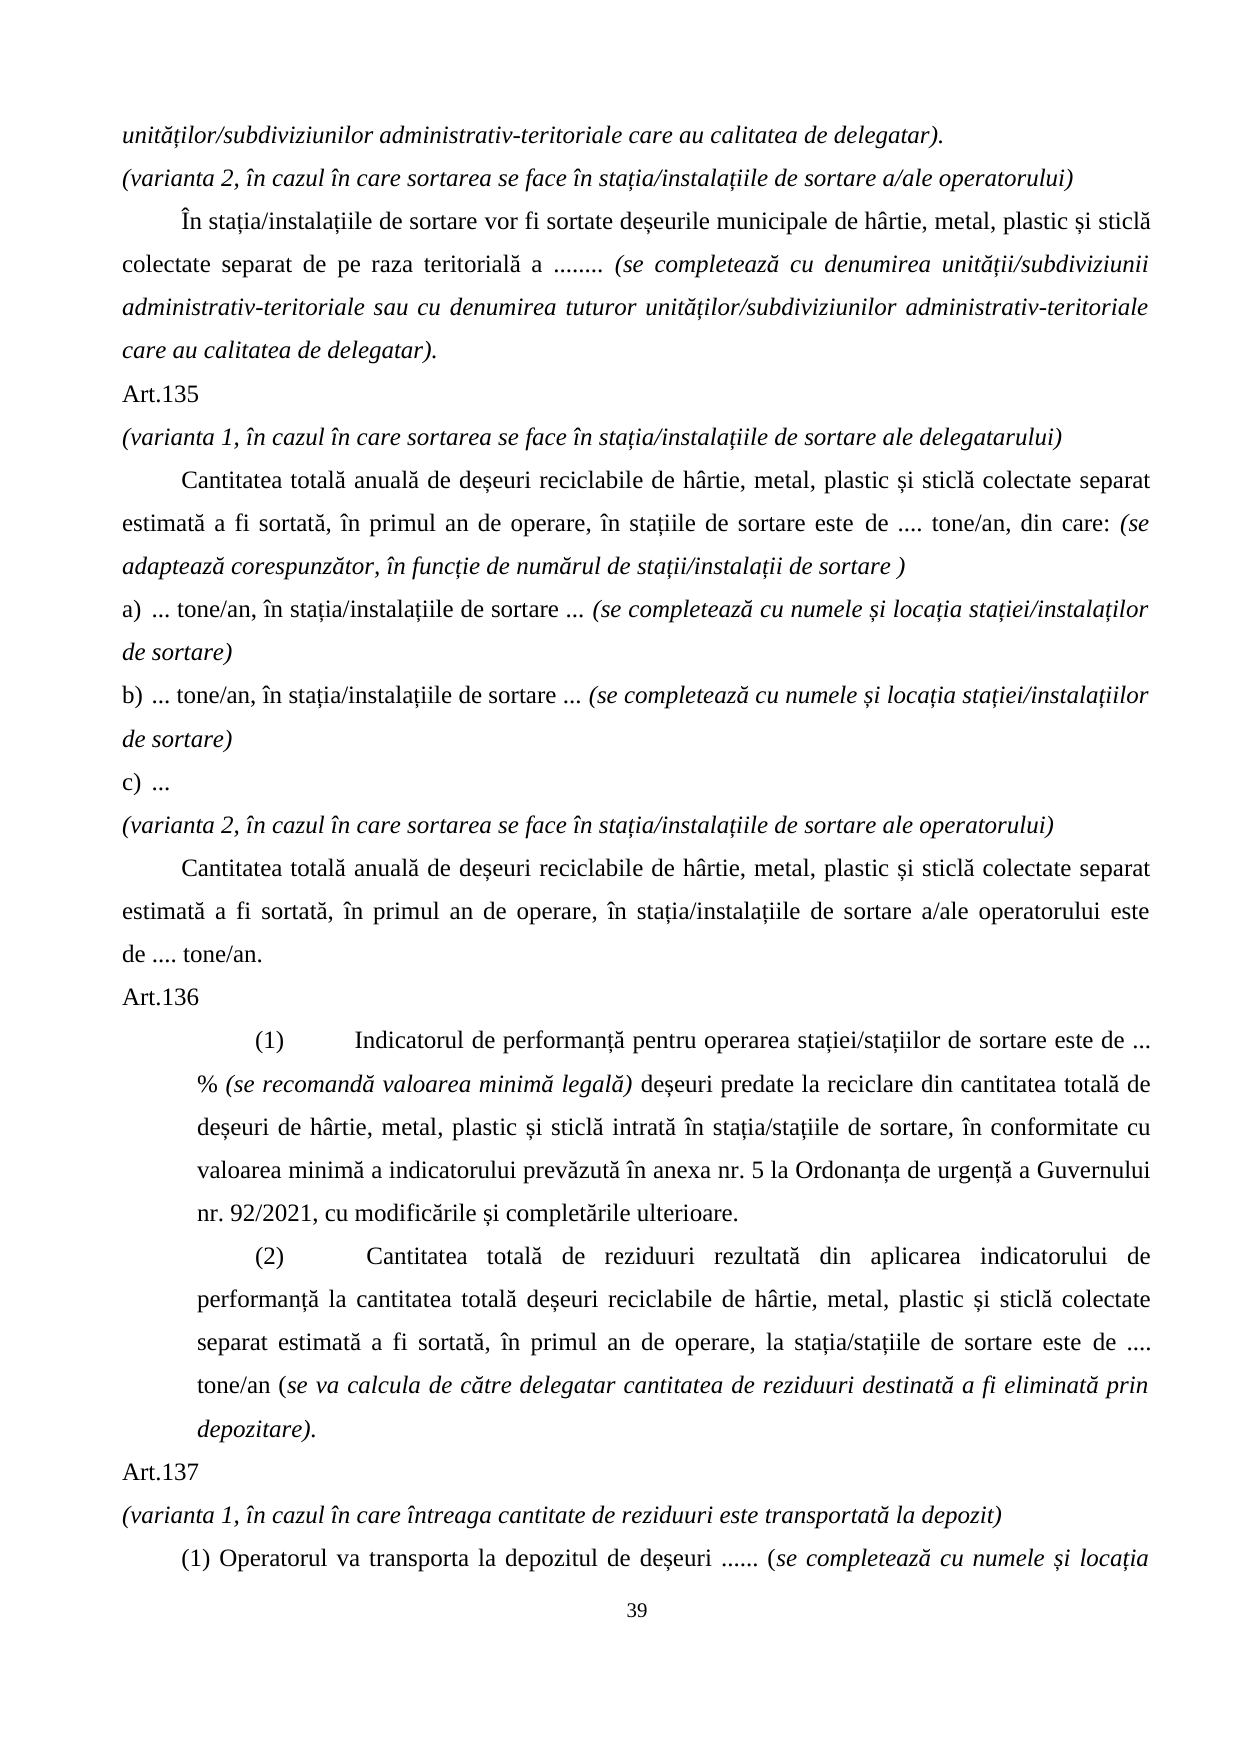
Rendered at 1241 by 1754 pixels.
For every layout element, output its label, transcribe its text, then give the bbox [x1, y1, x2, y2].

list ... [122, 767, 1152, 796]
list (varianta 1, în cazul în care întreaga cantitate de reziduuri este transportată la depozit) [122, 1500, 1152, 1529]
list Indicatorul de performanță pentru operarea stației/stațiilor de sortare este de ... % (se recomandă valoarea minimă legală) deșeuri predate la reciclare din cantitatea totală de deșeuri de hârtie, metal, plastic și sticlă intrată în stația/stațiile de sortare, în conformitate cu valoarea minimă a indicatorului prevăzută în anexa nr. 5 la Ordonanța de urgență a Guvernului nr. 92/2021, cu modificările și completările ulterioare. [197, 1026, 1152, 1227]
list Cantitatea totală de reziduuri rezultată din aplicarea indicatorului de performanță la cantitatea totală deșeuri reciclabile de hârtie, metal, plastic și sticlă colectate separat estimată a fi sortată, în primul an de operare, la stația/stațiile de sortare este de .... tone/an (se va calcula de către delegatar cantitatea de reziduuri destinată a fi eliminată prin depozitare). [197, 1241, 1152, 1442]
text În stația/instalațiile de sortare vor fi sortate deșeurile municipale de hârtie, metal, plastic și sticlă colectate separat de pe raza teritorială a ........ (se completează cu denumirea unității/subdiviziunii administrativ-teritoriale sau cu denumirea tuturor unităților/subdiviziunilor administrativ-teritoriale care au calitatea de delegatar). [122, 206, 1152, 364]
list ... tone/an, în stația/instalațiile de sortare ... (se completează cu numele și locația stației/instalaților de sortare) [122, 594, 1152, 666]
list (varianta 1, în cazul în care sortarea se face în stația/instalațiile de sortare ale delegatarului) [122, 422, 1152, 451]
list ... tone/an, în stația/instalațiile de sortare ... (se completează cu numele și locația stației/instalațiilor de sortare) [122, 681, 1152, 752]
text Cantitatea totală anuală de deșeuri reciclabile de hârtie, metal, plastic și sticlă colectate separat estimată a fi sortată, în primul an de operare, în stația/instalațiile de sortare a/ale operatorului este de .... tone/an. [122, 853, 1152, 968]
list (varianta 2, în cazul în care sortarea se face în stația/instalațiile de sortare ale operatorului) [122, 810, 1152, 839]
text Cantitatea totală anuală de deșeuri reciclabile de hârtie, metal, plastic și sticlă colectate separat estimată a fi sortată, în primul an de operare, în stațiile de sortare este de .... tone/an, din care: (se adaptează corespunzător, în funcție de numărul de stații/instalații de sortare ) [122, 465, 1152, 580]
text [122, 1543, 1152, 1572]
list (varianta 2, în cazul în care sortarea se face în stația/instalațiile de sortare a/ale operatorului) [122, 163, 1152, 192]
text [122, 120, 1152, 149]
